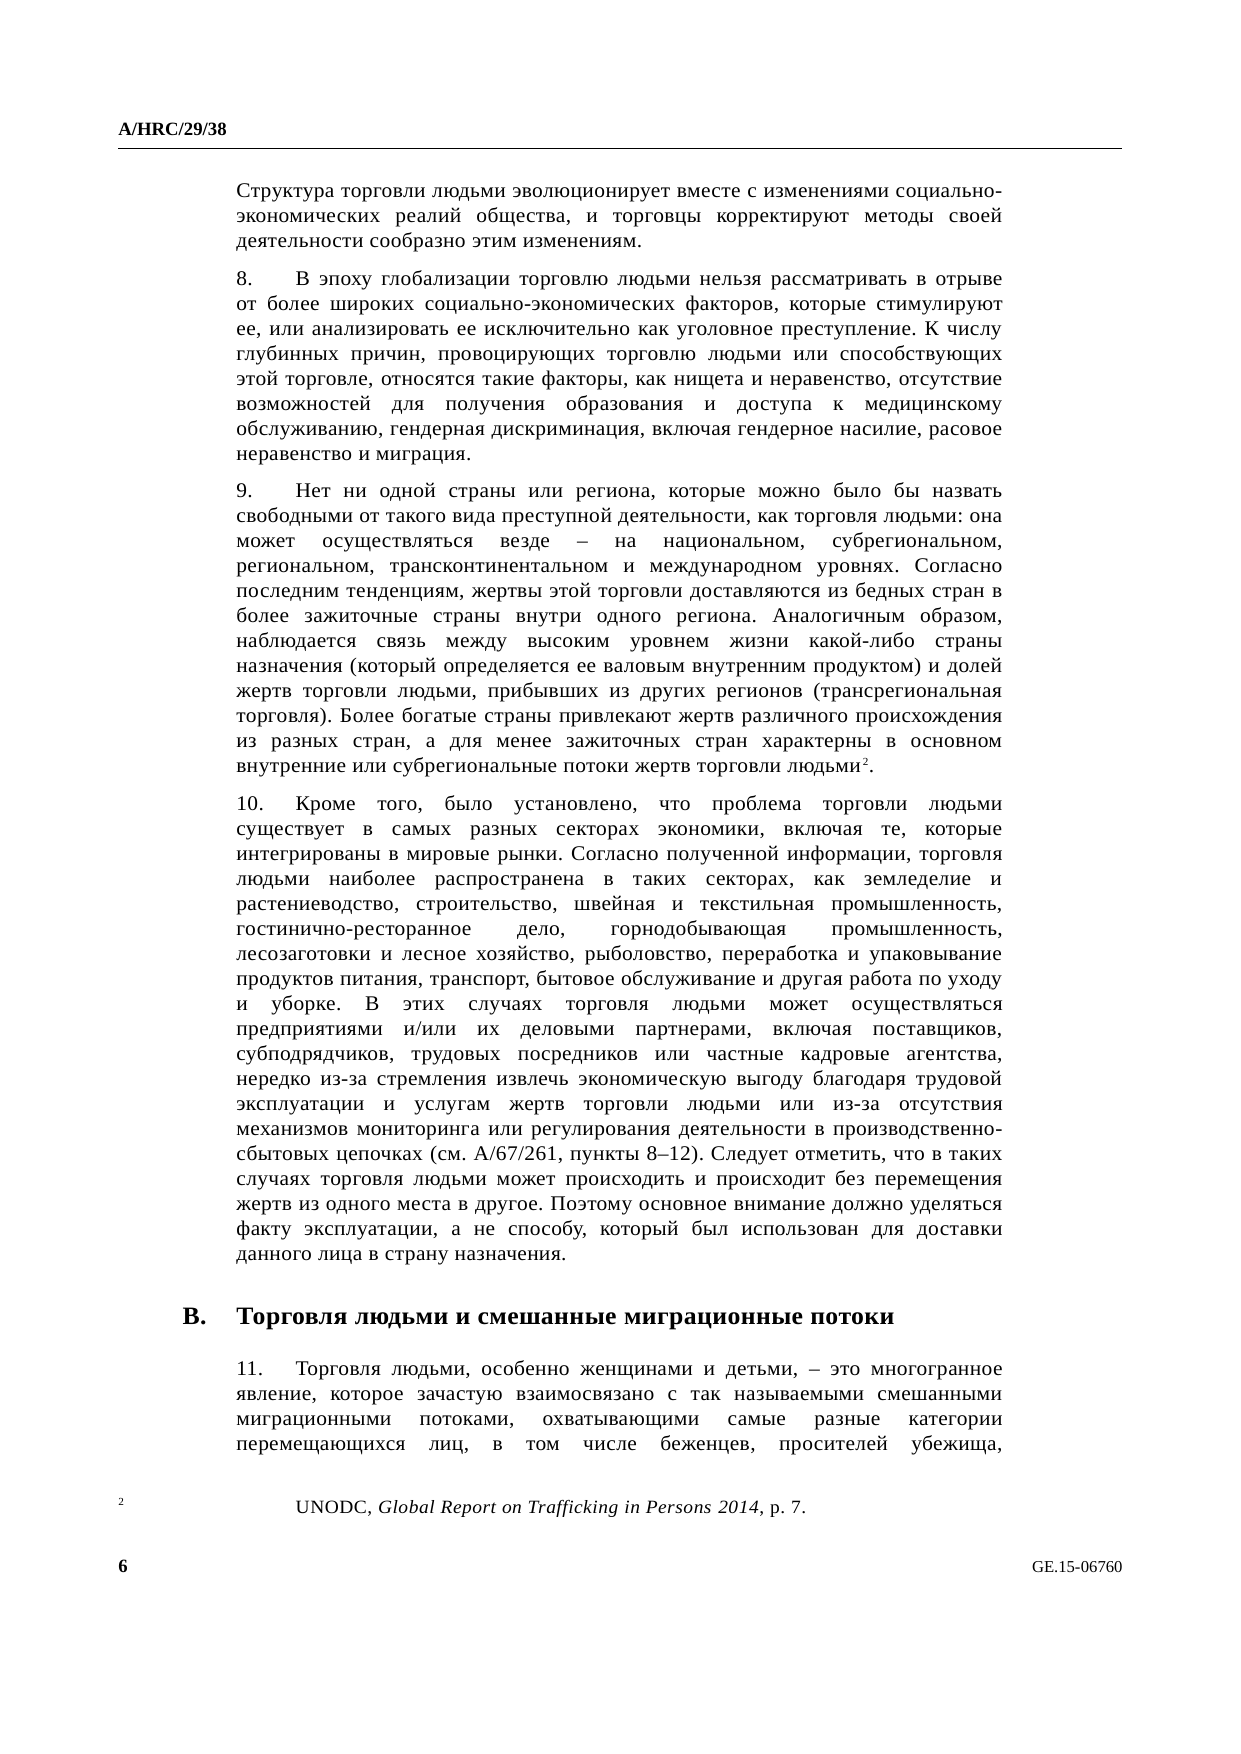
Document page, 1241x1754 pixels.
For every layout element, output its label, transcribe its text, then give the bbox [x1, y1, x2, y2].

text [236, 1355, 1004, 1455]
text B. Торговля людьми и смешанные миграционные потоки [118, 1302, 1004, 1330]
text 8. В эпоху глобализации торговлю людьми нельзя рассматривать в отрыве от более широких социально-экономических факторов, которые стимулируют ее, или анализировать ее исключительно как уголовное преступление. К числу глубинных причин, провоцирующих торговлю людьми или способствующих этой торговле, относятся такие факторы, как нищета и неравенство, отсутствие возможностей для получения образования и доступа к медицинскому обслуживанию, гендерная дискриминация, включая гендерное насилие, расовое неравенство и миграция. [236, 265, 1004, 465]
text 9. Нет ни одной страны или региона, которые можно было бы назвать свободными от такого вида преступной деятельности, как торговля людьми: она может осуществляться везде – на национальном, субрегиональном, региональном, трансконтинентальном и международном уровнях. Согласно последним тенденциям, жертвы этой торговли доставляются из бедных стран в более зажиточные страны внутри одного региона. Аналогичным образом, наблюдается связь между высоким уровнем жизни какой-либо страны назначения (который определяется ее валовым внутренним продуктом) и долей жертв торговли людьми, прибывших из других регионов (трансрегиональная торговля). Более богатые страны привлекают жертв различного происхождения из разных стран, а для менее зажиточных стран характерны в основном внутренние или субрегиональные потоки жертв торговли людьми. [236, 477, 1004, 777]
text 10. Кроме того, было установлено, что проблема торговли людьми существует в самых разных секторах экономики, включая те, которые интегрированы в мировые рынки. Согласно полученной информации, торговля людьми наиболее распространена в таких секторах, как земледелие и растениеводство, строительство, швейная и текстильная промышленность, гостинично-ресторанное дело, горнодобывающая промышленность, лесозаготовки и лесное хозяйство, рыболовство, переработка и упаковывание продуктов питания, транспорт, бытовое обслуживание и другая работа по уходу и уборке. В этих случаях торговля людьми может осуществляться предприятиями и/или их деловыми партнерами, включая поставщиков, субподрядчиков, трудовых посредников или частные кадровые агентства, нередко из-за стремления извлечь экономическую выгоду благодаря трудовой эксплуатации и услугам жертв торговли людьми или из-за отсутствия механизмов мониторинга или регулирования деятельности в производственно-сбытовых цепочках (см. A/67/261, пункты 8–12). Следует отметить, что в таких случаях торговля людьми может происходить и происходит без перемещения жертв из одного места в другое. Поэтому основное внимание должно уделяться факту эксплуатации, а не способу, который был использован для доставки данного лица в страну назначения. [236, 790, 1004, 1265]
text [236, 177, 1004, 252]
